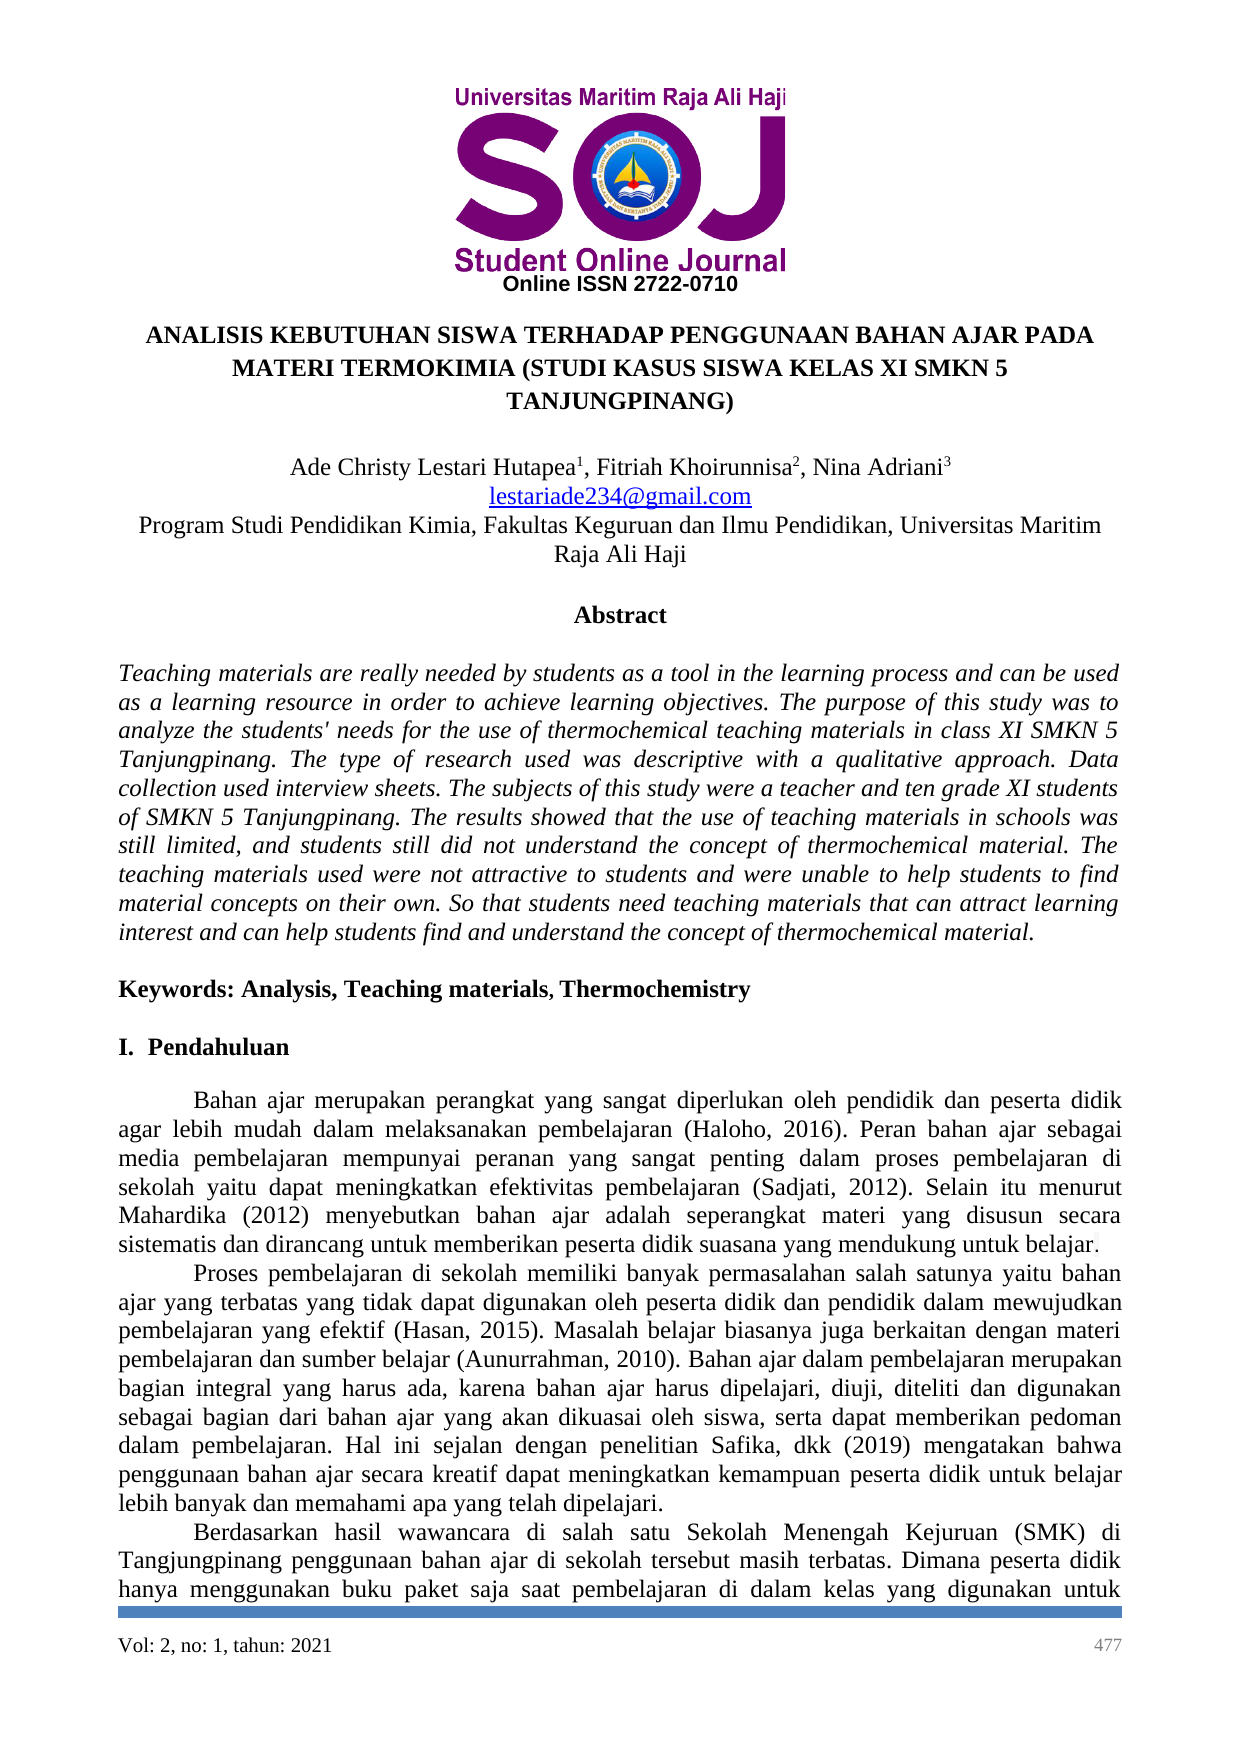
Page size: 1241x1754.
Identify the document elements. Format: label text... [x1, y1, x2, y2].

text Bahan ajar merupakan perangkat yang sangat diperlukan oleh pendidik dan peserta didik agar lebih mudah dalam melaksanakan pembelajaran (Haloho, 2016). Peran bahan ajar sebagai media pembelajaran mempunyai peranan yang sangat penting dalam proses pembelajaran di sekolah yaitu dapat meningkatkan efektivitas pembelajaran (Sadjati, 2012). Selain itu menurut Mahardika (2012) menyebutkan bahan ajar adalah seperangkat materi yang disusun secara sistematis dan dirancang untuk memberikan peserta didik suasana yang mendukung untuk belajar. [118, 1086, 1122, 1258]
text Teaching materials are really needed by students as a tool in the learning process and can be used as a learning resource in order to achieve learning objectives. The purpose of this study was to analyze the students' needs for the use of thermochemical teaching materials in class XI SMKN 5 Tanjungpinang. The type of research used was descriptive with a qualitative approach. Data collection used interview sheets. The subjects of this study were a teacher and ten grade XI students of SMKN 5 Tanjungpinang. The results showed that the use of teaching materials in schools was still limited, and students still did not understand the concept of thermochemical material. The teaching materials used were not attractive to students and were unable to help students to find material concepts on their own. So that students need teaching materials that can attract learning interest and can help students find and understand the concept of thermochemical material. [118, 658, 1122, 946]
picture [455, 88, 786, 272]
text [118, 1517, 1122, 1603]
text Keywords: Analysis, Teaching materials, Thermochemistry [118, 974, 1122, 1003]
list Pendahuluan [118, 1032, 1122, 1061]
text Program Studi Pendidikan Kimia, Fakultas Keguruan dan Ilmu Pendidikan, Universitas Maritim Raja Ali Haji [118, 510, 1122, 567]
text Proses pembelajaran di sekolah memiliki banyak permasalahan salah satunya yaitu bahan ajar yang terbatas yang tidak dapat digunakan oleh peserta didik dan pendidik dalam mewujudkan pembelajaran yang efektif (Hasan, 2015). Masalah belajar biasanya juga berkaitan dengan materi pembelajaran dan sumber belajar (Aunurrahman, 2010). Bahan ajar dalam pembelajaran merupakan bagian integral yang harus ada, karena bahan ajar harus dipelajari, diuji, diteliti dan digunakan sebagai bagian dari bahan ajar yang akan dikuasai oleh siswa, serta dapat memberikan pedoman dalam pembelajaran. Hal ini sejalan dengan penelitian Safika, dkk (2019) mengatakan bahwa penggunaan bahan ajar secara kreatif dapat meningkatkan kemampuan peserta didik untuk belajar lebih banyak dan memahami apa yang telah dipelajari. [118, 1258, 1122, 1517]
text Ade Christy Lestari Hutapea1, Fitriah Khoirunnisa2, Nina Adriani3 [118, 452, 1122, 481]
text Abstract [118, 601, 1122, 629]
text ANALISIS KEBUTUHAN SISWA TERHADAP PENGGUNAAN BAHAN AJAR PADA MATERI TERMOKIMIA (STUDI KASUS SISWA KELAS XI SMKN 5 TANJUNGPINANG) [118, 320, 1122, 415]
text lestariade234@gmail.com [118, 481, 1122, 510]
